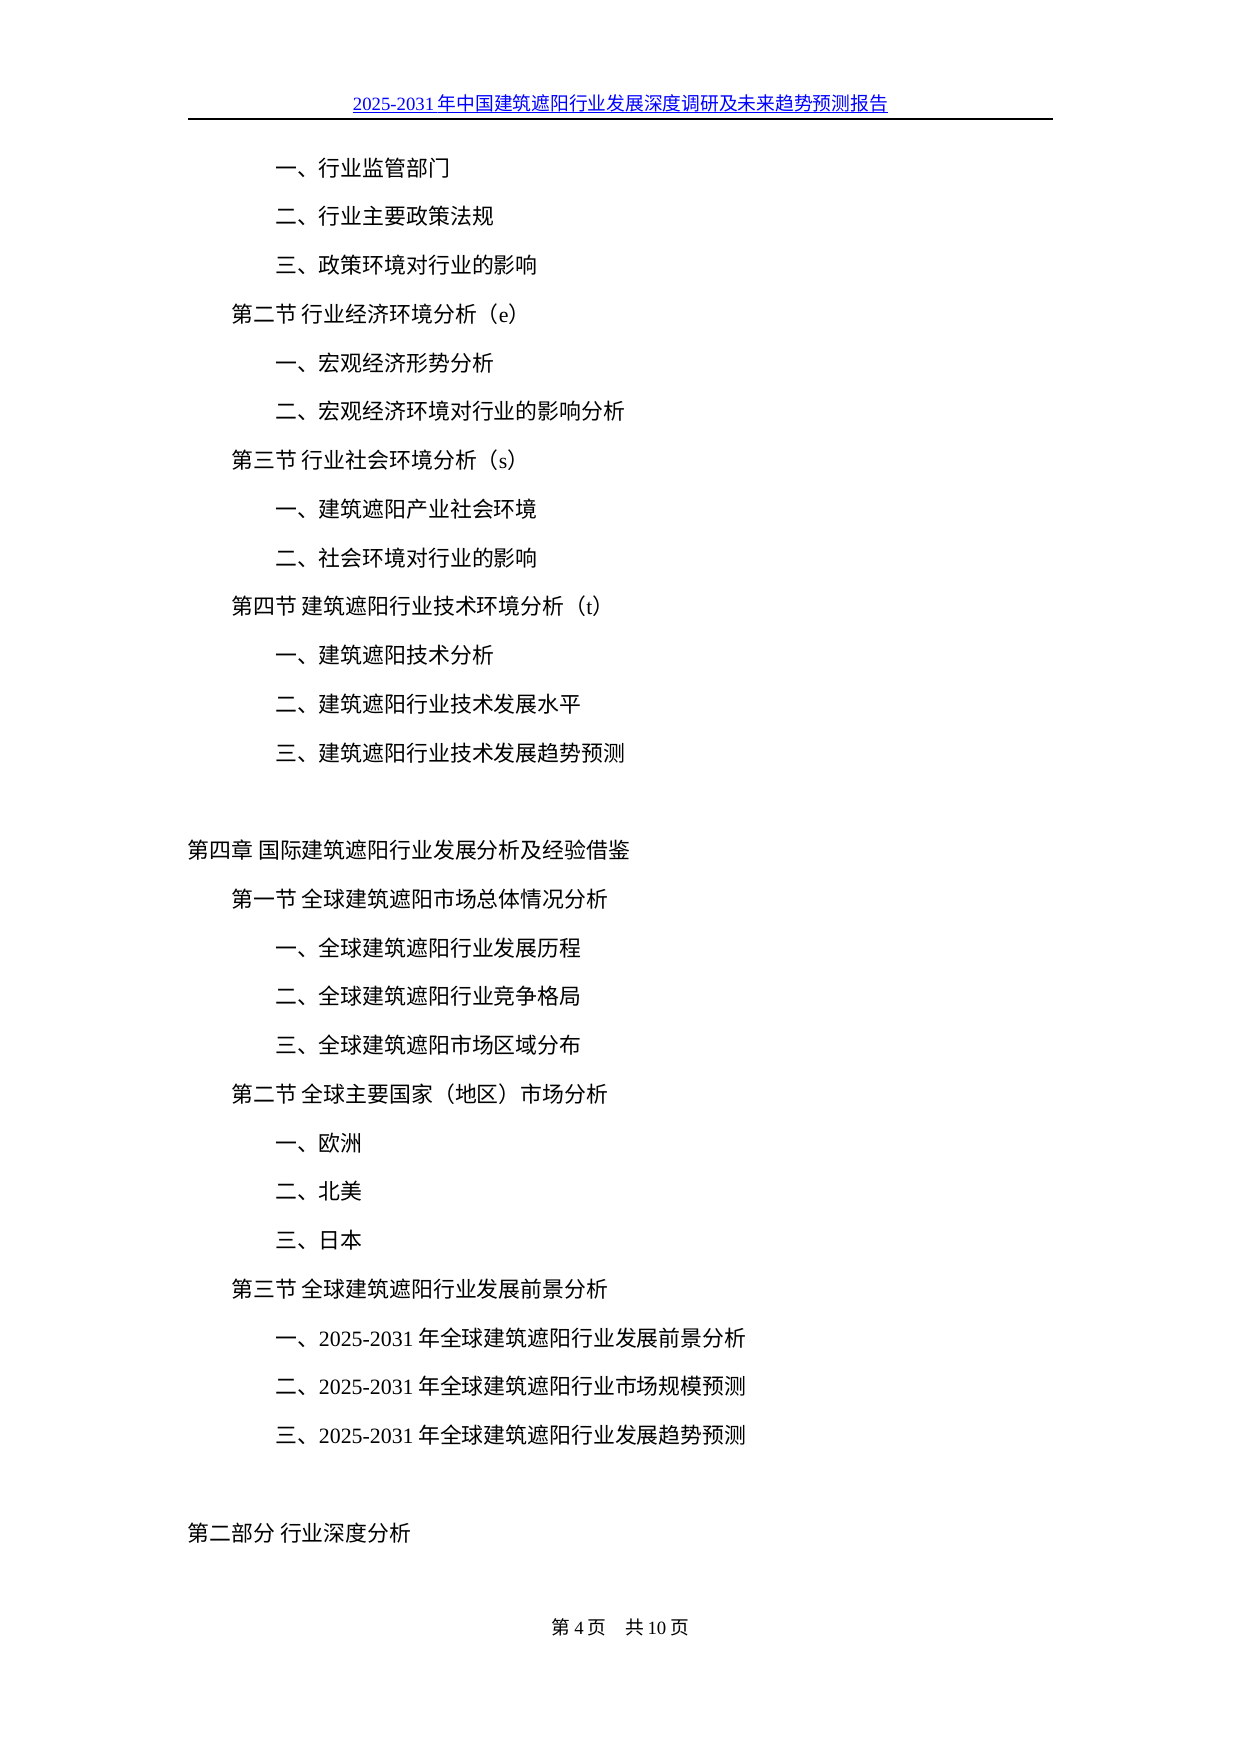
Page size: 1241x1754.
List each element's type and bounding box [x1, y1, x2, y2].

text [187, 150, 1053, 1548]
